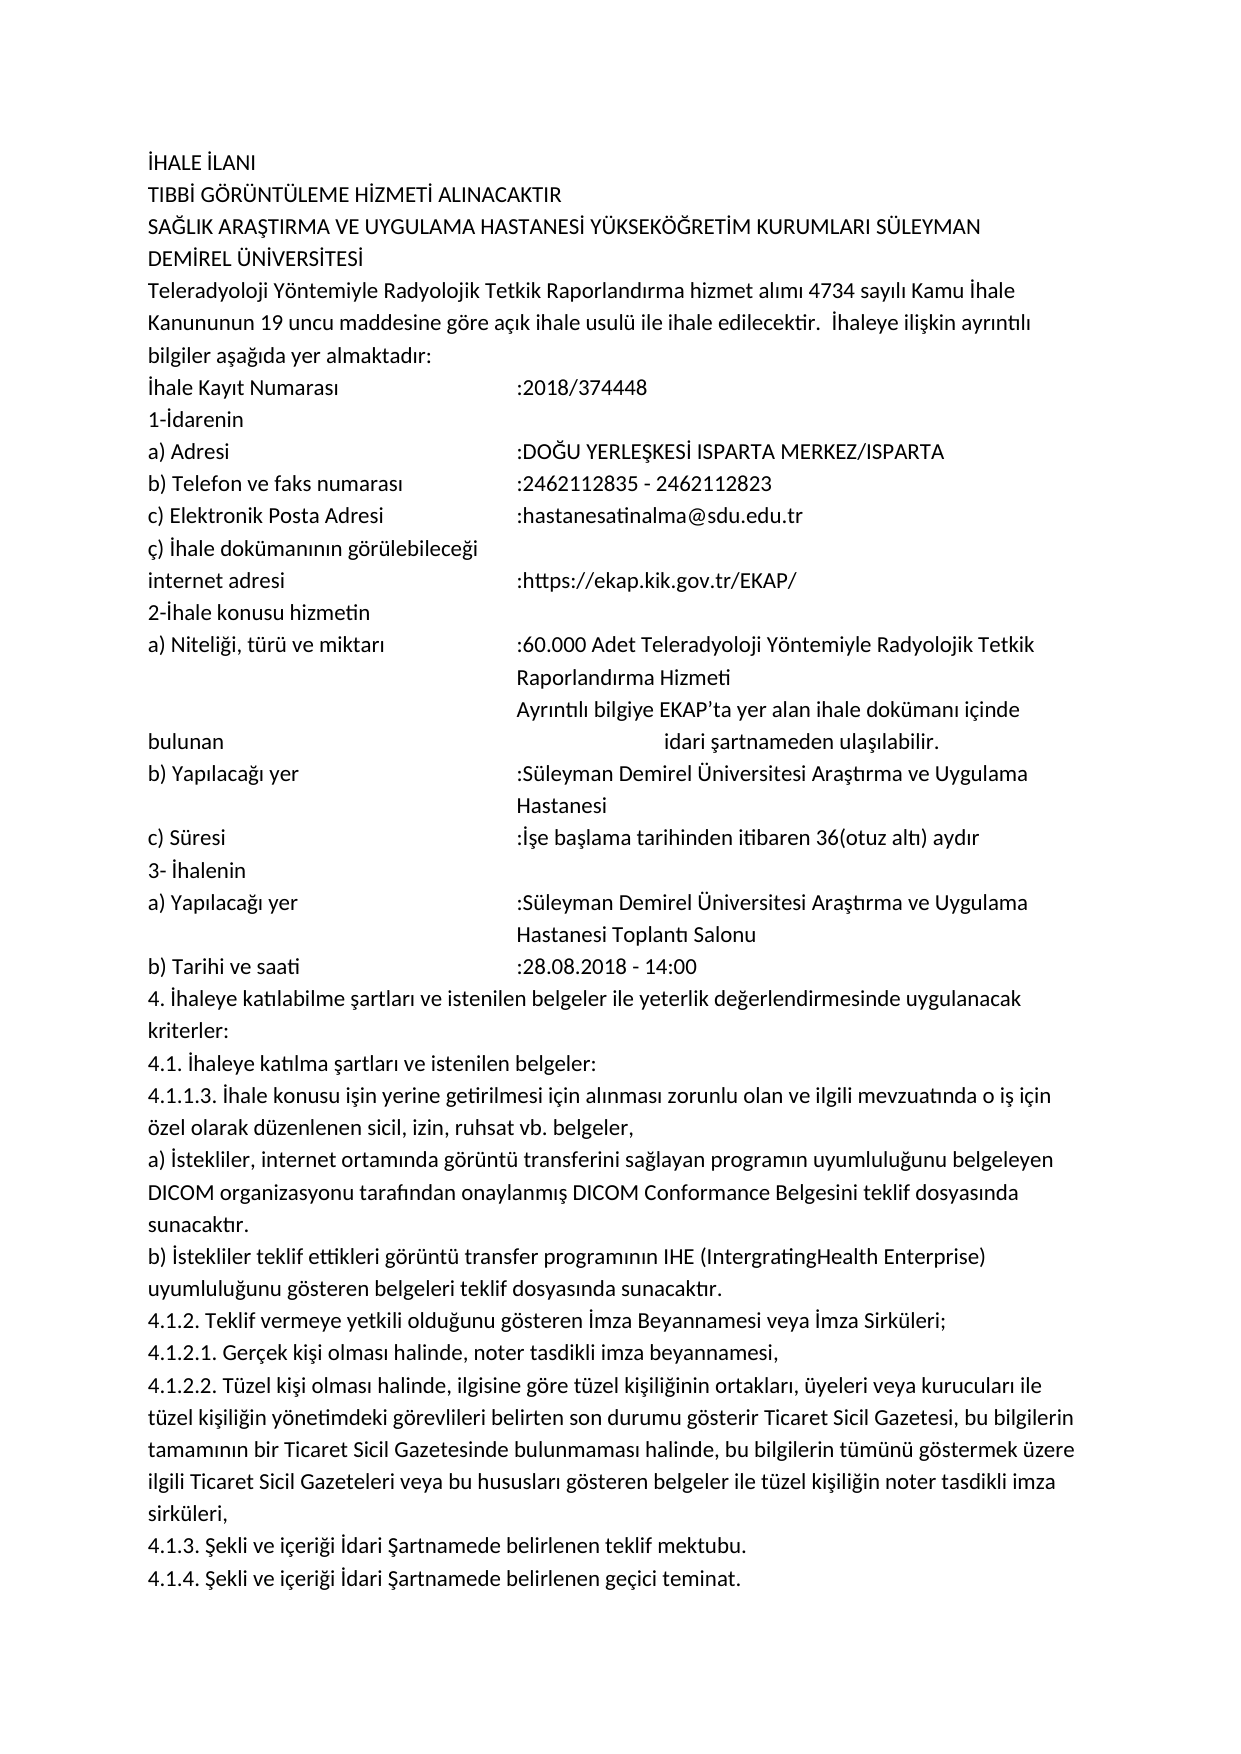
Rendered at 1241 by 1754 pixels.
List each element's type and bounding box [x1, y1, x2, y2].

text [148, 148, 1093, 1592]
